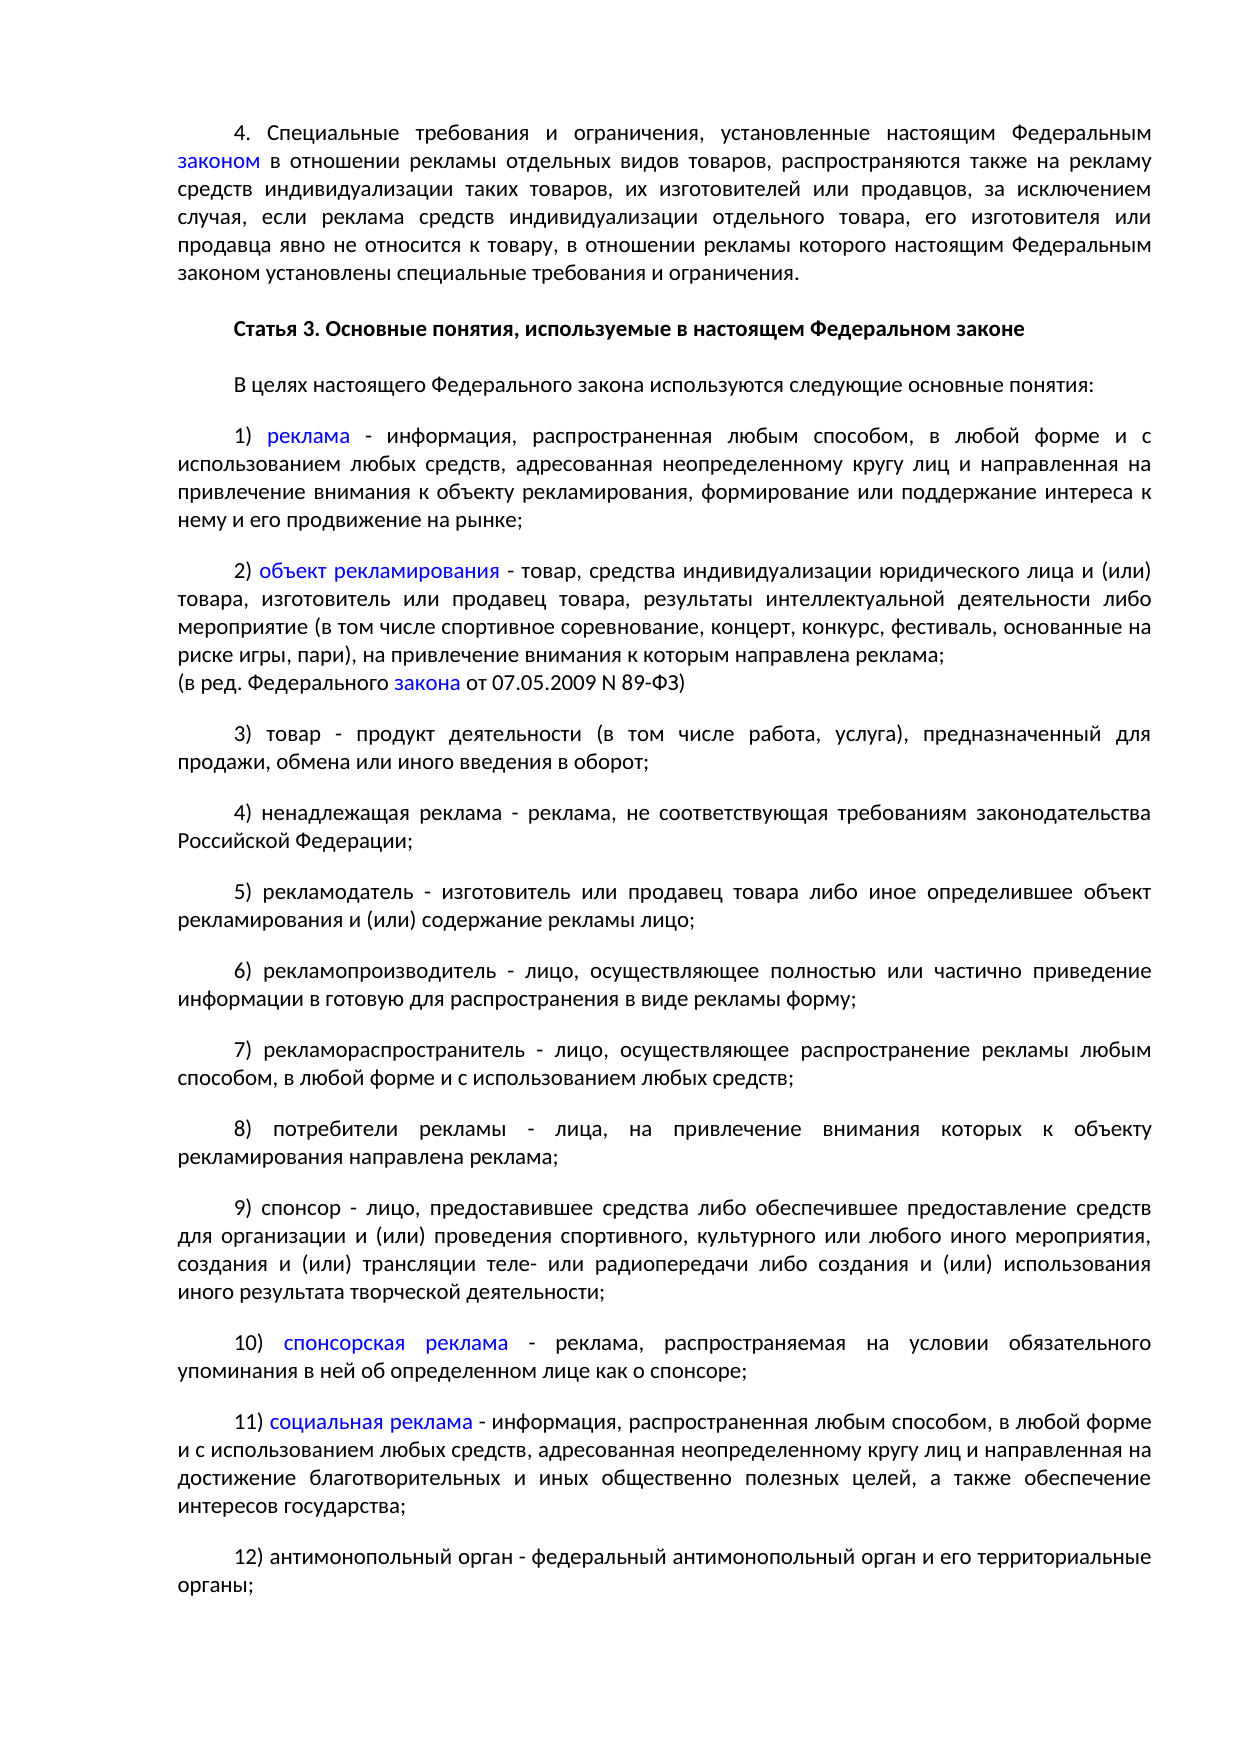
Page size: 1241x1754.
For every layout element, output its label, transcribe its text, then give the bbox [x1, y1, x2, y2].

text 3) товар - продукт деятельности (в том числе работа, услуга), предназначенный для продажи, обмена или иного введения в оборот; [177, 719, 1152, 775]
text (в ред. Федерального закона от 07.05.2009 N 89-ФЗ) [177, 668, 1152, 696]
text 2) объект рекламирования - товар, средства индивидуализации юридического лица и (или) товара, изготовитель или продавец товара, результаты интеллектуальной деятельности либо мероприятие (в том числе спортивное соревнование, концерт, конкурс, фестиваль, основанные на риске игры, пари), на привлечение внимания к которым направлена реклама; [177, 556, 1152, 668]
text 11) социальная реклама - информация, распространенная любым способом, в любой форме и с использованием любых средств, адресованная неопределенному кругу лиц и направленная на достижение благотворительных и иных общественно полезных целей, а также обеспечение интересов государства; [177, 1407, 1152, 1519]
text 4. Специальные требования и ограничения, установленные настоящим Федеральным законом в отношении рекламы отдельных видов товаров, распространяются также на рекламу средств индивидуализации таких товаров, их изготовителей или продавцов, за исключением случая, если реклама средств индивидуализации отдельного товара, его изготовителя или продавца явно не относится к товару, в отношении рекламы которого настоящим Федеральным законом установлены специальные требования и ограничения. [177, 118, 1152, 286]
text В целях настоящего Федерального закона используются следующие основные понятия: [177, 370, 1152, 398]
text 7) рекламораспространитель - лицо, осуществляющее распространение рекламы любым способом, в любой форме и с использованием любых средств; [177, 1035, 1152, 1091]
text 6) рекламопроизводитель - лицо, осуществляющее полностью или частично приведение информации в готовую для распространения в виде рекламы форму; [177, 956, 1152, 1012]
title Статья 3. Основные понятия, используемые в настоящем Федеральном законе [177, 314, 1152, 342]
text 5) рекламодатель - изготовитель или продавец товара либо иное определившее объект рекламирования и (или) содержание рекламы лицо; [177, 877, 1152, 933]
text 8) потребители рекламы - лица, на привлечение внимания которых к объекту рекламирования направлена реклама; [177, 1114, 1152, 1170]
text 12) антимонопольный орган - федеральный антимонопольный орган и его территориальные органы; [177, 1542, 1152, 1598]
text 10) спонсорская реклама - реклама, распространяемая на условии обязательного упоминания в ней об определенном лице как о спонсоре; [177, 1328, 1152, 1384]
text 9) спонсор - лицо, предоставившее средства либо обеспечившее предоставление средств для организации и (или) проведения спортивного, культурного или любого иного мероприятия, создания и (или) трансляции теле- или радиопередачи либо создания и (или) использования иного результата творческой деятельности; [177, 1193, 1152, 1305]
text 1) реклама - информация, распространенная любым способом, в любой форме и с использованием любых средств, адресованная неопределенному кругу лиц и направленная на привлечение внимания к объекту рекламирования, формирование или поддержание интереса к нему и его продвижение на рынке; [177, 421, 1152, 533]
text 4) ненадлежащая реклама - реклама, не соответствующая требованиям законодательства Российской Федерации; [177, 798, 1152, 854]
